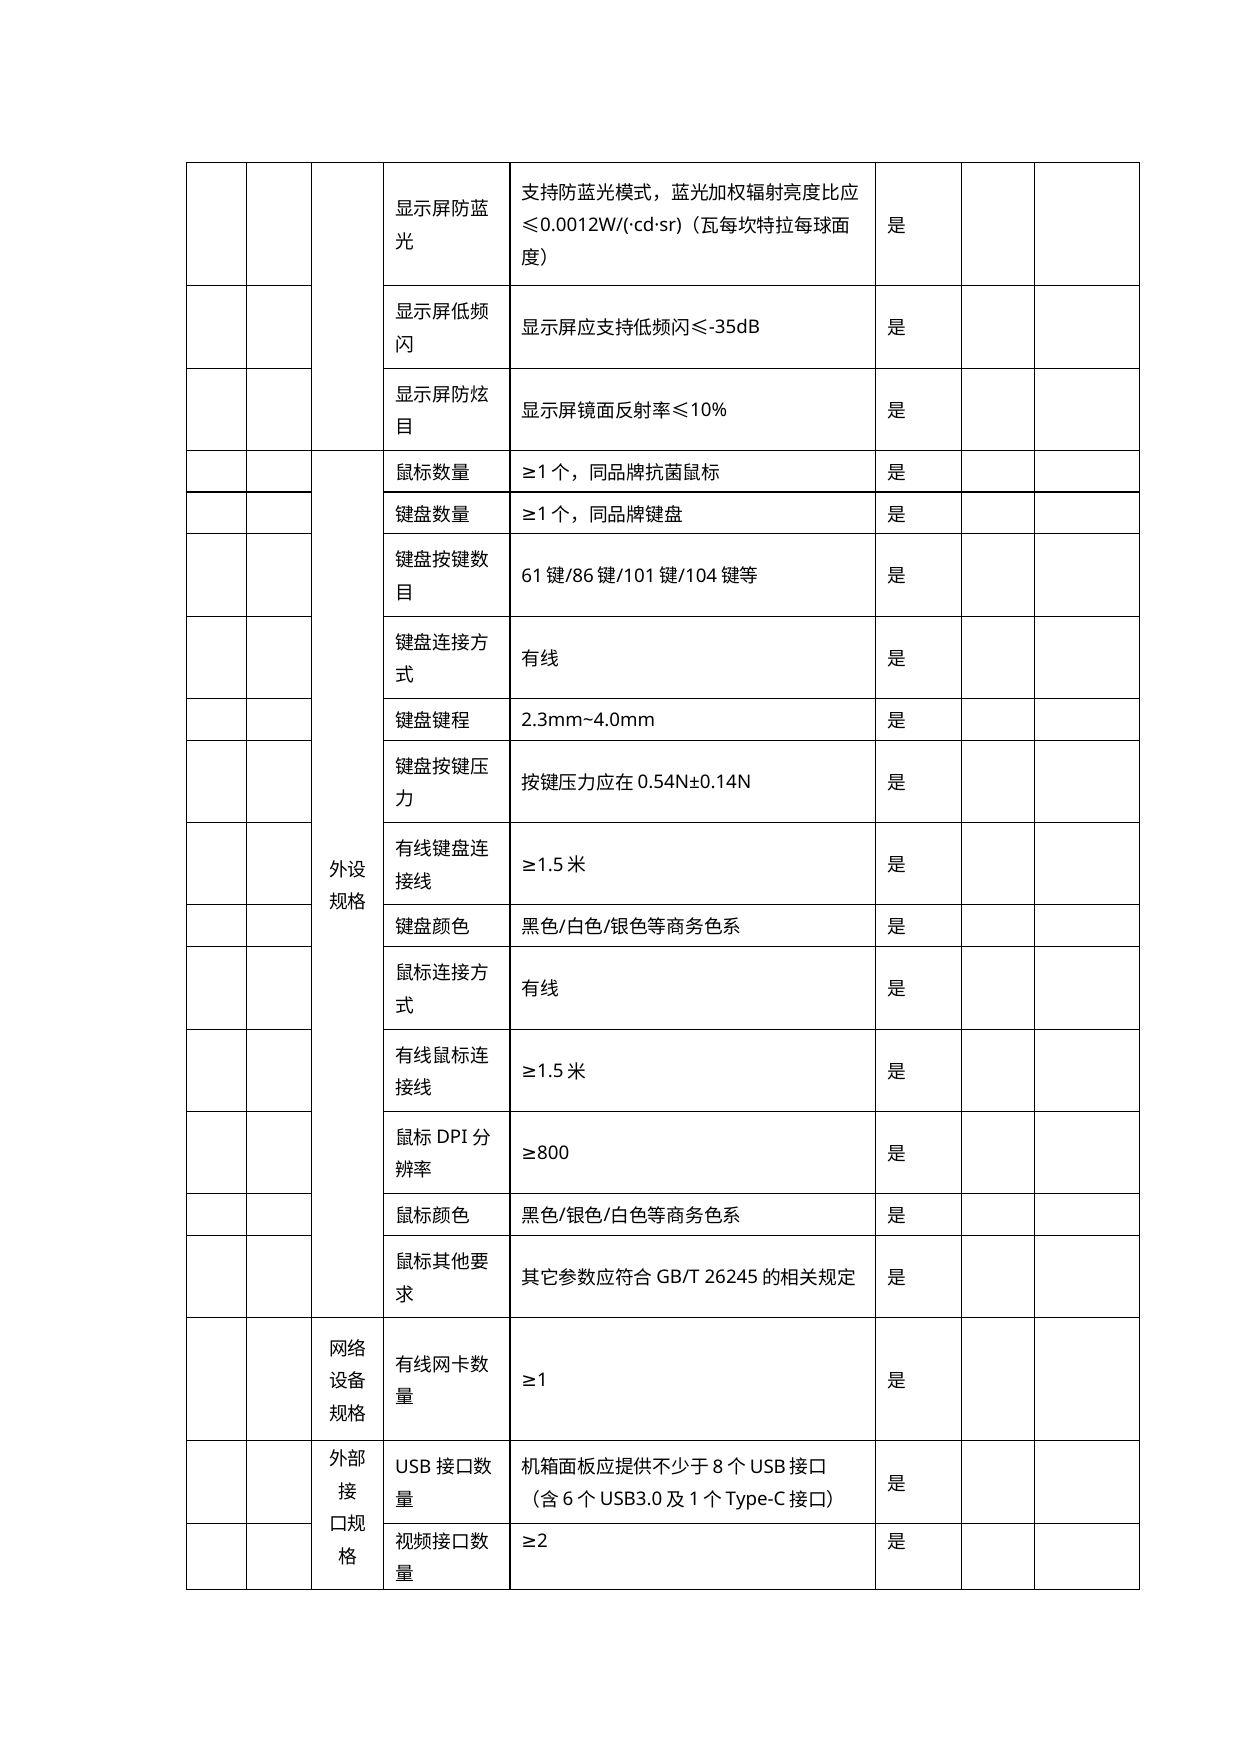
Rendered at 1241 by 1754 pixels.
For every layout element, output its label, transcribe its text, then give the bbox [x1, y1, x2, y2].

table_cell [247, 369, 311, 450]
table_cell [187, 1441, 246, 1523]
table_cell [1035, 1441, 1139, 1523]
table_cell 是 [876, 823, 961, 904]
table_cell [247, 617, 311, 698]
table_cell 鼠标DPI 分辨率 [384, 1112, 509, 1193]
table_cell [187, 1524, 246, 1589]
table_cell [187, 823, 246, 904]
table_cell [187, 451, 246, 491]
table_cell [962, 823, 1034, 904]
table_cell [962, 1236, 1034, 1317]
table_cell 键盘键程 [384, 699, 509, 739]
table_cell ≥1个，同品牌抗菌鼠标 [511, 451, 875, 491]
table_cell [187, 1030, 246, 1111]
table_cell [247, 163, 311, 285]
table_cell 是 [876, 617, 961, 698]
table_cell 鼠标数量 [384, 451, 509, 491]
table_cell [962, 1524, 1034, 1589]
table_cell [1035, 699, 1139, 739]
table_cell [187, 1236, 246, 1317]
table_cell [1035, 493, 1139, 533]
table_cell [962, 534, 1034, 616]
table_cell [187, 369, 246, 450]
table_cell 是 [876, 1030, 961, 1111]
table_cell 是 [876, 741, 961, 822]
table_cell [1035, 1112, 1139, 1193]
table_cell 有线 [511, 947, 875, 1028]
table_cell [187, 1194, 246, 1235]
table_cell 键盘数量 [384, 493, 509, 533]
table_cell [962, 617, 1034, 698]
table_cell 有线鼠标连接线 [384, 1030, 509, 1111]
table_cell 是 [876, 286, 961, 367]
table_cell [187, 699, 246, 739]
table_cell [962, 1112, 1034, 1193]
table_cell 是 [876, 1524, 961, 1589]
table_cell [1035, 1524, 1139, 1589]
table_cell 显示屏低频闪 [384, 286, 509, 367]
table_cell 有线 [511, 617, 875, 698]
table_cell [247, 947, 311, 1028]
table_cell 黑色/银色/白色等商务色系 [511, 1194, 875, 1235]
table_cell [962, 1318, 1034, 1440]
table_cell [247, 905, 311, 946]
table_cell [962, 1194, 1034, 1235]
table_cell 外部接 口规格 [312, 1441, 383, 1589]
table_cell [1035, 1318, 1139, 1440]
table_cell [1035, 451, 1139, 491]
table_cell 鼠标颜色 [384, 1194, 509, 1235]
table_cell ≥800 [511, 1112, 875, 1193]
table_cell [187, 1318, 246, 1440]
table_cell 机箱面板应提供不少于8个USB接口（含6个USB3.0及1个Type-C接口） [511, 1441, 875, 1523]
table_cell [962, 493, 1034, 533]
table_cell 显示屏镜面反射率≤10% [511, 369, 875, 450]
table_cell 黑色/白色/银色等商务色系 [511, 905, 875, 946]
table_cell [962, 741, 1034, 822]
table_cell [1035, 369, 1139, 450]
table_cell 网络设备规格 [312, 1318, 383, 1440]
table_cell [962, 1441, 1034, 1523]
table_cell 键盘按键压力 [384, 741, 509, 822]
table_cell [1035, 163, 1139, 285]
table_cell [1035, 741, 1139, 822]
table_cell [1035, 1030, 1139, 1111]
table_cell 鼠标其他要求 [384, 1236, 509, 1317]
table_cell [187, 163, 246, 285]
table_cell [187, 534, 246, 616]
table_cell 键盘按键数目 [384, 534, 509, 616]
table_cell 61键/86键/101键/104键等 [511, 534, 875, 616]
table_cell 按键压力应在0.54N±0.14N [511, 741, 875, 822]
table_cell [187, 905, 246, 946]
table_cell [247, 1194, 311, 1235]
table_cell [962, 163, 1034, 285]
table_cell USB 接口数量 [384, 1441, 509, 1523]
table_cell 鼠标连接方式 [384, 947, 509, 1028]
table_cell [1035, 1236, 1139, 1317]
table_cell 显示屏防炫目 [384, 369, 509, 450]
table_cell 视频接口数量 [384, 1524, 509, 1589]
table_cell 是 [876, 699, 961, 739]
table_cell [1035, 286, 1139, 367]
table_cell 2.3mm~4.0mm [511, 699, 875, 739]
table_cell [1035, 617, 1139, 698]
table_cell [1035, 947, 1139, 1028]
table_cell 是 [876, 1194, 961, 1235]
table_cell 显示屏应支持低频闪≤-35dB [511, 286, 875, 367]
table_cell 是 [876, 1318, 961, 1440]
table_cell [247, 534, 311, 616]
table_cell [962, 699, 1034, 739]
table_cell 是 [876, 905, 961, 946]
table_cell [247, 1441, 311, 1523]
table_cell [962, 286, 1034, 367]
table_cell 键盘连接方式 [384, 617, 509, 698]
table_cell [247, 741, 311, 822]
table_cell 支持防蓝光模式，蓝光加权辐射亮度比应≤0.0012W/(·cd·sr)（瓦每坎特拉每球面度） [511, 163, 875, 285]
table_cell [247, 823, 311, 904]
table_cell [247, 1318, 311, 1440]
table_cell 是 [876, 163, 961, 285]
table_cell 显示屏防蓝光 [384, 163, 509, 285]
table_cell [247, 286, 311, 367]
table_cell 有线键盘连接线 [384, 823, 509, 904]
table_cell ≥2 [511, 1524, 875, 1589]
table_cell [187, 741, 246, 822]
table_cell ≥1.5米 [511, 823, 875, 904]
table_cell [247, 493, 311, 533]
table_cell [247, 1236, 311, 1317]
table_cell 键盘颜色 [384, 905, 509, 946]
table_cell 是 [876, 493, 961, 533]
table_cell [187, 617, 246, 698]
table_cell ≥1个，同品牌键盘 [511, 493, 875, 533]
table_cell [247, 1030, 311, 1111]
table_cell [247, 699, 311, 739]
table_cell [1035, 534, 1139, 616]
table_cell 其它参数应符合GB/T 26245的相关规定 [511, 1236, 875, 1317]
table_cell [187, 286, 246, 367]
table_cell 是 [876, 534, 961, 616]
table_cell [247, 451, 311, 491]
table_cell 是 [876, 451, 961, 491]
table_cell [1035, 905, 1139, 946]
table_cell ≥1.5米 [511, 1030, 875, 1111]
table_cell [962, 451, 1034, 491]
table_cell [962, 905, 1034, 946]
table_cell 有线网卡数量 [384, 1318, 509, 1440]
table_cell [187, 493, 246, 533]
table_cell [247, 1524, 311, 1589]
table_cell [962, 369, 1034, 450]
table_cell [1035, 823, 1139, 904]
table_cell [187, 1112, 246, 1193]
table_cell 是 [876, 369, 961, 450]
table_cell [1035, 1194, 1139, 1235]
table_cell 是 [876, 1441, 961, 1523]
table_cell [247, 1112, 311, 1193]
table_cell [962, 947, 1034, 1028]
table_cell 是 [876, 947, 961, 1028]
table_cell [187, 947, 246, 1028]
table_cell 外设规格 [312, 451, 383, 1317]
table_cell 是 [876, 1112, 961, 1193]
table_cell ≥1 [511, 1318, 875, 1440]
table_cell 是 [876, 1236, 961, 1317]
table_cell [962, 1030, 1034, 1111]
